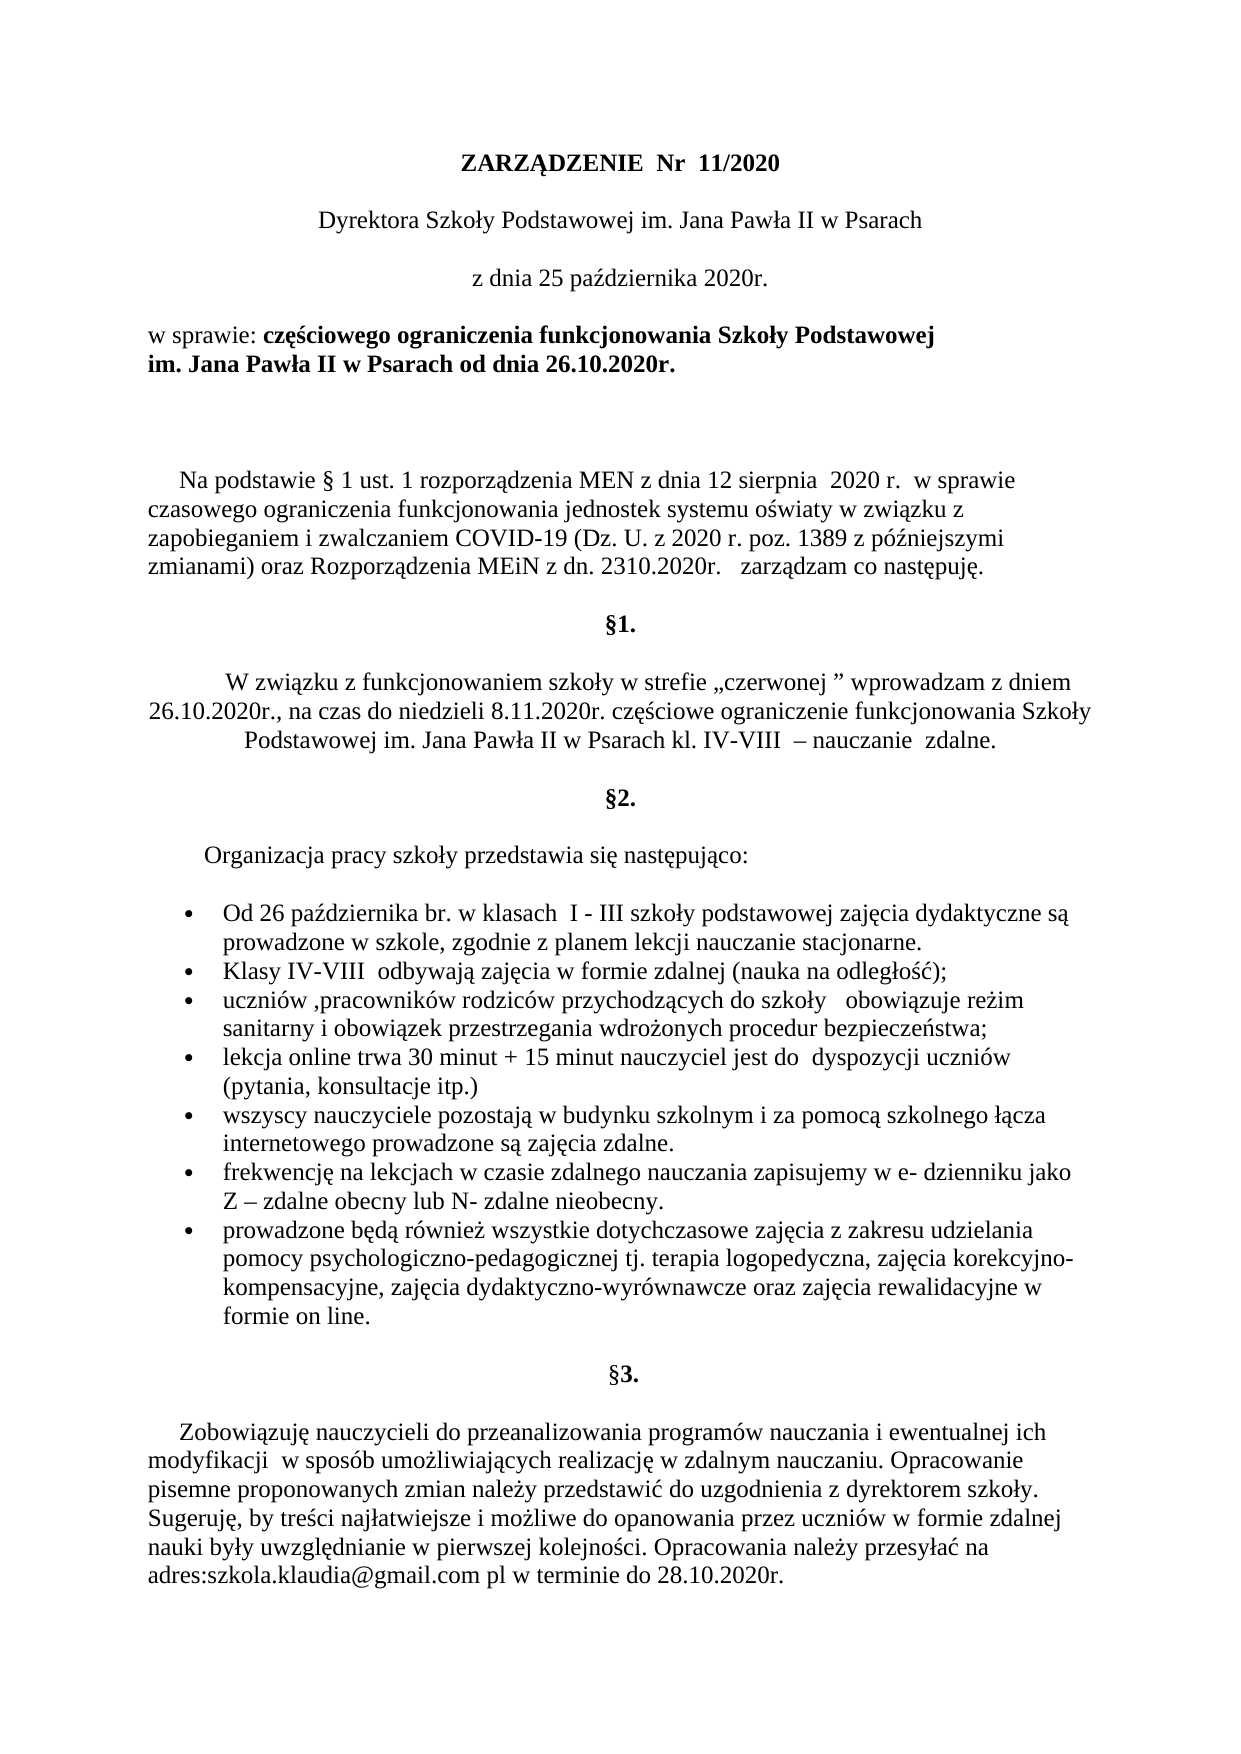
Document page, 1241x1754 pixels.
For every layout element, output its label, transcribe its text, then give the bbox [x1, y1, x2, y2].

text im. Jana Pawła II w Psarach od dnia 26.10.2020r. [148, 349, 1093, 378]
list prowadzone będą również wszystkie dotychczasowe zajęcia z zakresu udzielania pomocy psychologiczno-pedagogicznej tj. terapia logopedyczna, zajęcia korekcyjno-kompensacyjne, zajęcia dydaktyczno-wyrównawcze oraz zajęcia rewalidacyjne w formie on line. [185, 1215, 1093, 1330]
text §1. [148, 609, 1093, 638]
text ZARZĄDZENIE Nr 11/2020 [148, 148, 1093, 176]
list wszyscy nauczyciele pozostają w budynku szkolnym i za pomocą szkolnego łącza internetowego prowadzone są zajęcia zdalne. [185, 1100, 1093, 1157]
list uczniów ,pracowników rodziców przychodzących do szkoły obowiązuje reżim sanitarny i obowiązek przestrzegania wdrożonych procedur bezpieczeństwa; [185, 985, 1093, 1042]
list lekcja online trwa 30 minut + 15 minut nauczyciel jest do dyspozycji uczniów (pytania, konsultacje itp.) [185, 1042, 1093, 1100]
list Klasy IV-VIII odbywają zajęcia w formie zdalnej (nauka na odległość); [185, 956, 1093, 985]
text Dyrektora Szkoły Podstawowej im. Jana Pawła II w Psarach [148, 206, 1093, 234]
text w sprawie: częściowego ograniczenia funkcjonowania Szkoły Podstawowej [148, 321, 1093, 349]
text Organizacja pracy szkoły przedstawia się następująco: [148, 841, 1093, 869]
text Na podstawie § 1 ust. 1 rozporządzenia MEN z dnia 12 sierpnia 2020 r. w sprawie czasowego ograniczenia funkcjonowania jednostek systemu oświaty w związku z zapobieganiem i zwalczaniem COVID-19 (Dz. U. z 2020 r. poz. 1389 z późniejszymi zmianami) oraz Rozporządzenia MEiN z dn. 2310.2020r. zarządzam co następuję. [148, 465, 1093, 580]
list Od 26 października br. w klasach I - III szkoły podstawowej zajęcia dydaktyczne są prowadzone w szkole, zgodnie z planem lekcji nauczanie stacjonarne. [185, 898, 1093, 956]
text W związku z funkcjonowaniem szkoły w strefie „czerwonej ” wprowadzam z dniem 26.10.2020r., na czas do niedzieli 8.11.2020r. częściowe ograniczenie funkcjonowania Szkoły Podstawowej im. Jana Pawła II w Psarach kl. IV-VIII – nauczanie zdalne. [148, 667, 1093, 753]
text §2. [148, 783, 1093, 811]
list frekwencję na lekcjach w czasie zdalnego nauczania zapisujemy w e- dzienniku jako Z – zdalne obecny lub N- zdalne nieobecny. [185, 1157, 1093, 1215]
text z dnia 25 października 2020r. [148, 263, 1093, 292]
text Zobowiązuję nauczycieli do przeanalizowania programów nauczania i ewentualnej ich modyfikacji w sposób umożliwiających realizację w zdalnym nauczaniu. Opracowanie pisemne proponowanych zmian należy przedstawić do uzgodnienia z dyrektorem szkoły. Sugeruję, by treści najłatwiejsze i możliwe do opanowania przez uczniów w formie zdalnej nauki były uwzględnianie w pierwszej kolejności. Opracowania należy przesyłać na adres:szkola.klaudia@gmail.com pl w terminie do 28.10.2020r. [148, 1417, 1093, 1589]
text §3. [148, 1359, 1093, 1388]
